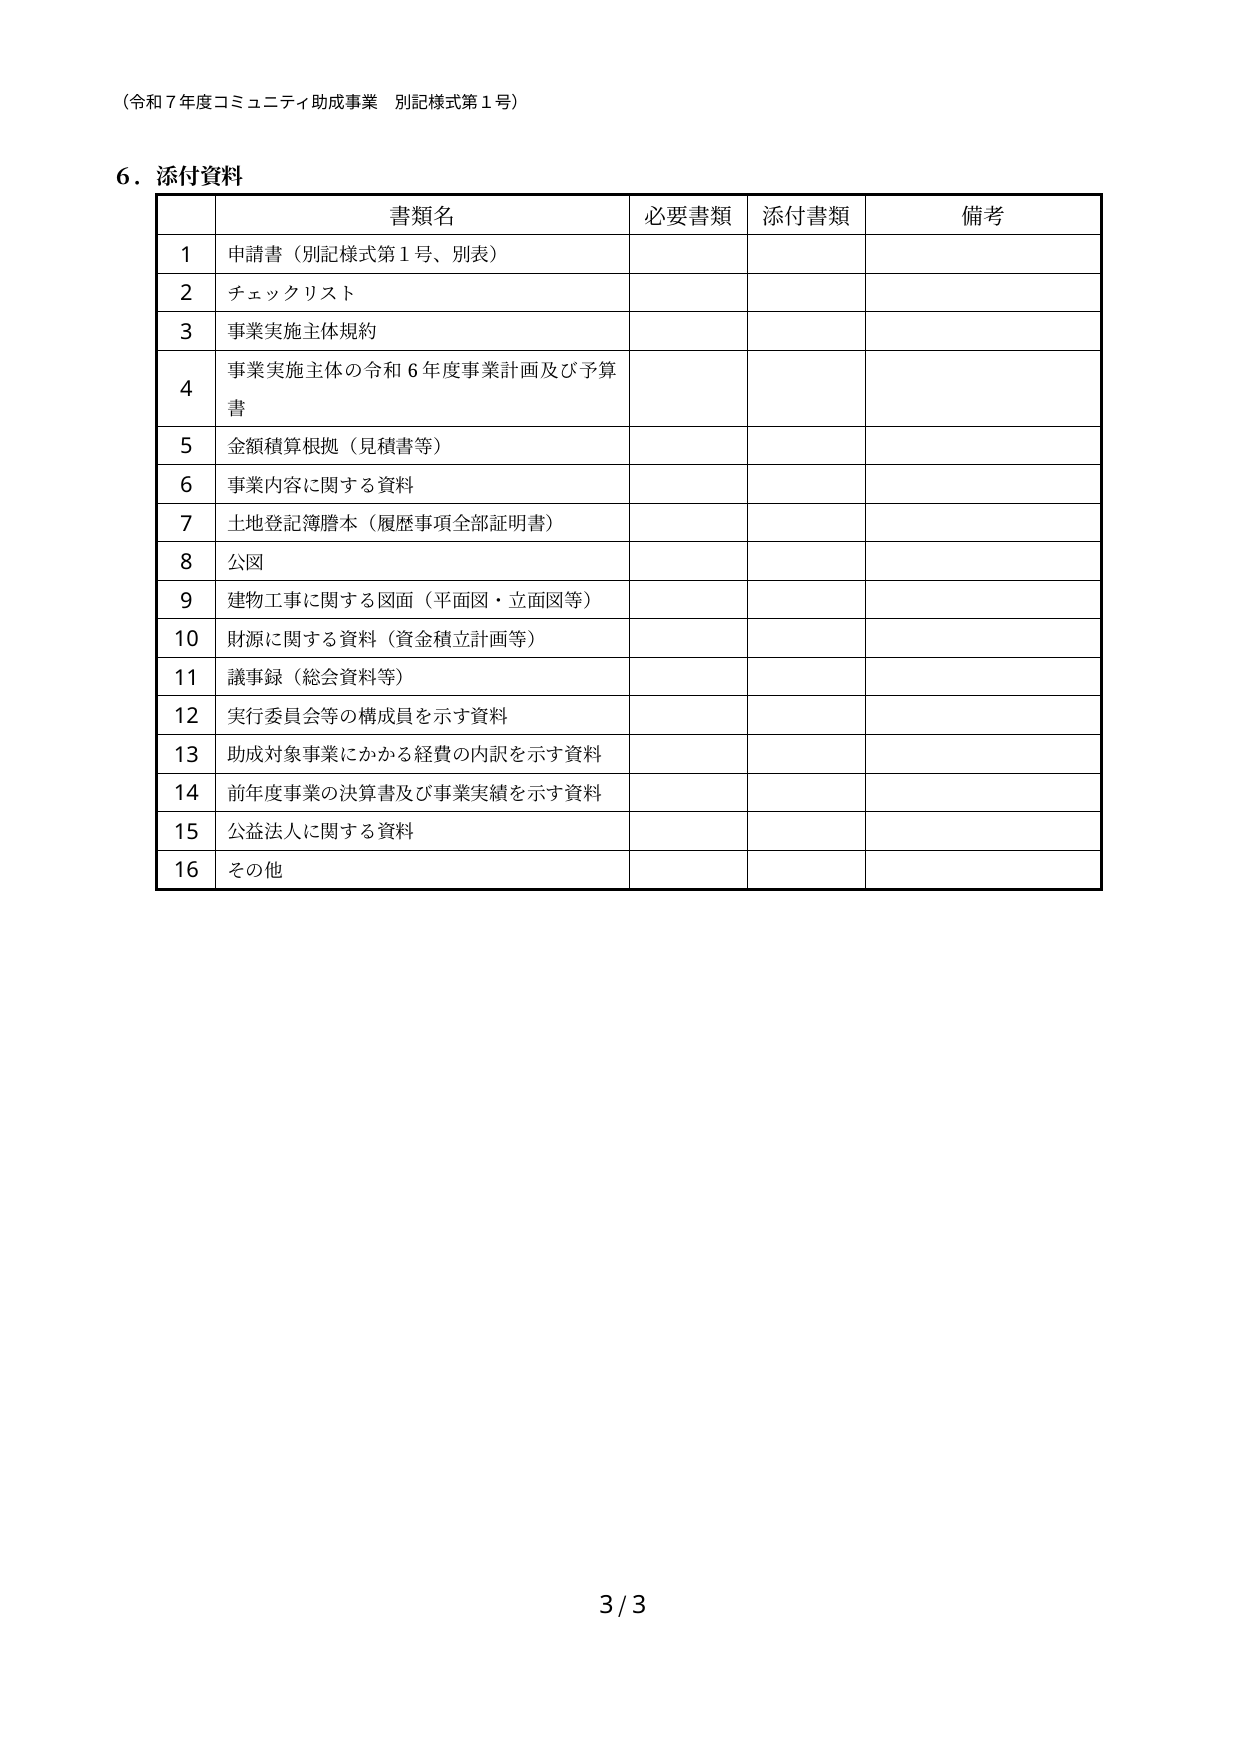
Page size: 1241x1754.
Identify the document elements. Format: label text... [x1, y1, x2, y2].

table_cell チェックリスト [216, 274, 629, 311]
table_cell [748, 312, 865, 349]
table_header [158, 196, 215, 234]
table_cell 4 [158, 351, 215, 426]
table_cell [630, 235, 747, 272]
table_cell [748, 735, 865, 772]
table_cell 11 [158, 658, 215, 695]
table_cell [866, 351, 1100, 426]
table_cell 13 [158, 735, 215, 772]
table_cell [630, 812, 747, 849]
table_cell [630, 658, 747, 695]
table_cell [630, 274, 747, 311]
table_cell 前年度事業の決算書及び事業実績を示す資料 [216, 774, 629, 811]
table_cell 議事録（総会資料等） [216, 658, 629, 695]
table_cell [748, 774, 865, 811]
table_cell [630, 351, 747, 426]
table_cell [748, 465, 865, 503]
table_cell [866, 504, 1100, 541]
table_cell 財源に関する資料（資金積立計画等） [216, 619, 629, 657]
table_cell 助成対象事業にかかる経費の内訳を示す資料 [216, 735, 629, 772]
table_cell [866, 774, 1100, 811]
table_cell [866, 619, 1100, 657]
table_cell 9 [158, 581, 215, 618]
table_cell 公図 [216, 542, 629, 580]
table_cell [866, 274, 1100, 311]
table_cell 16 [158, 851, 215, 888]
table_cell [866, 851, 1100, 888]
table_cell [748, 658, 865, 695]
text ６．添付資料 [112, 156, 1128, 193]
table_cell 2 [158, 274, 215, 311]
table_cell 事業実施主体規約 [216, 312, 629, 349]
table_cell [866, 465, 1100, 503]
table_cell [630, 735, 747, 772]
table_cell [866, 427, 1100, 464]
table_cell [866, 735, 1100, 772]
table_cell [630, 312, 747, 349]
table_cell [630, 696, 747, 734]
table_cell 事業内容に関する資料 [216, 465, 629, 503]
table_cell 6 [158, 465, 215, 503]
table_cell [748, 581, 865, 618]
table_cell 実行委員会等の構成員を示す資料 [216, 696, 629, 734]
table_cell [630, 504, 747, 541]
table_cell [866, 581, 1100, 618]
table_cell 3 [158, 312, 215, 349]
table_cell 15 [158, 812, 215, 849]
table_cell [630, 851, 747, 888]
table_cell [748, 427, 865, 464]
table_cell 7 [158, 504, 215, 541]
table_cell 土地登記簿謄本（履歴事項全部証明書） [216, 504, 629, 541]
table_cell [748, 851, 865, 888]
table_cell [866, 696, 1100, 734]
table_cell 金額積算根拠（見積書等） [216, 427, 629, 464]
table_cell [748, 812, 865, 849]
table_cell [630, 619, 747, 657]
table_cell 1 [158, 235, 215, 272]
table_cell 8 [158, 542, 215, 580]
table_cell 12 [158, 696, 215, 734]
table_cell 申請書（別記様式第１号、別表） [216, 235, 629, 272]
table_cell [748, 351, 865, 426]
table_cell 10 [158, 619, 215, 657]
table_cell [630, 581, 747, 618]
table_header 備考 [866, 196, 1100, 234]
table_cell [630, 427, 747, 464]
table_cell [748, 696, 865, 734]
table_cell [748, 619, 865, 657]
table_cell [866, 812, 1100, 849]
table_cell 建物工事に関する図面（平面図・立面図等） [216, 581, 629, 618]
table_cell 事業実施主体の令和6年度事業計画及び予算書 [216, 351, 629, 426]
table_cell [630, 774, 747, 811]
table_cell [866, 658, 1100, 695]
table_cell [748, 274, 865, 311]
table_cell [748, 504, 865, 541]
table_header 書類名 [216, 196, 629, 234]
table_cell 5 [158, 427, 215, 464]
table_header 添付書類 [748, 196, 865, 234]
table_cell [630, 542, 747, 580]
table_cell 公益法人に関する資料 [216, 812, 629, 849]
table_cell [866, 235, 1100, 272]
table_cell [866, 312, 1100, 349]
table_cell 14 [158, 774, 215, 811]
table_header 必要書類 [630, 196, 747, 234]
table_cell その他 [216, 851, 629, 888]
table_cell [866, 542, 1100, 580]
table_cell [748, 235, 865, 272]
table_cell [748, 542, 865, 580]
table_cell [630, 465, 747, 503]
